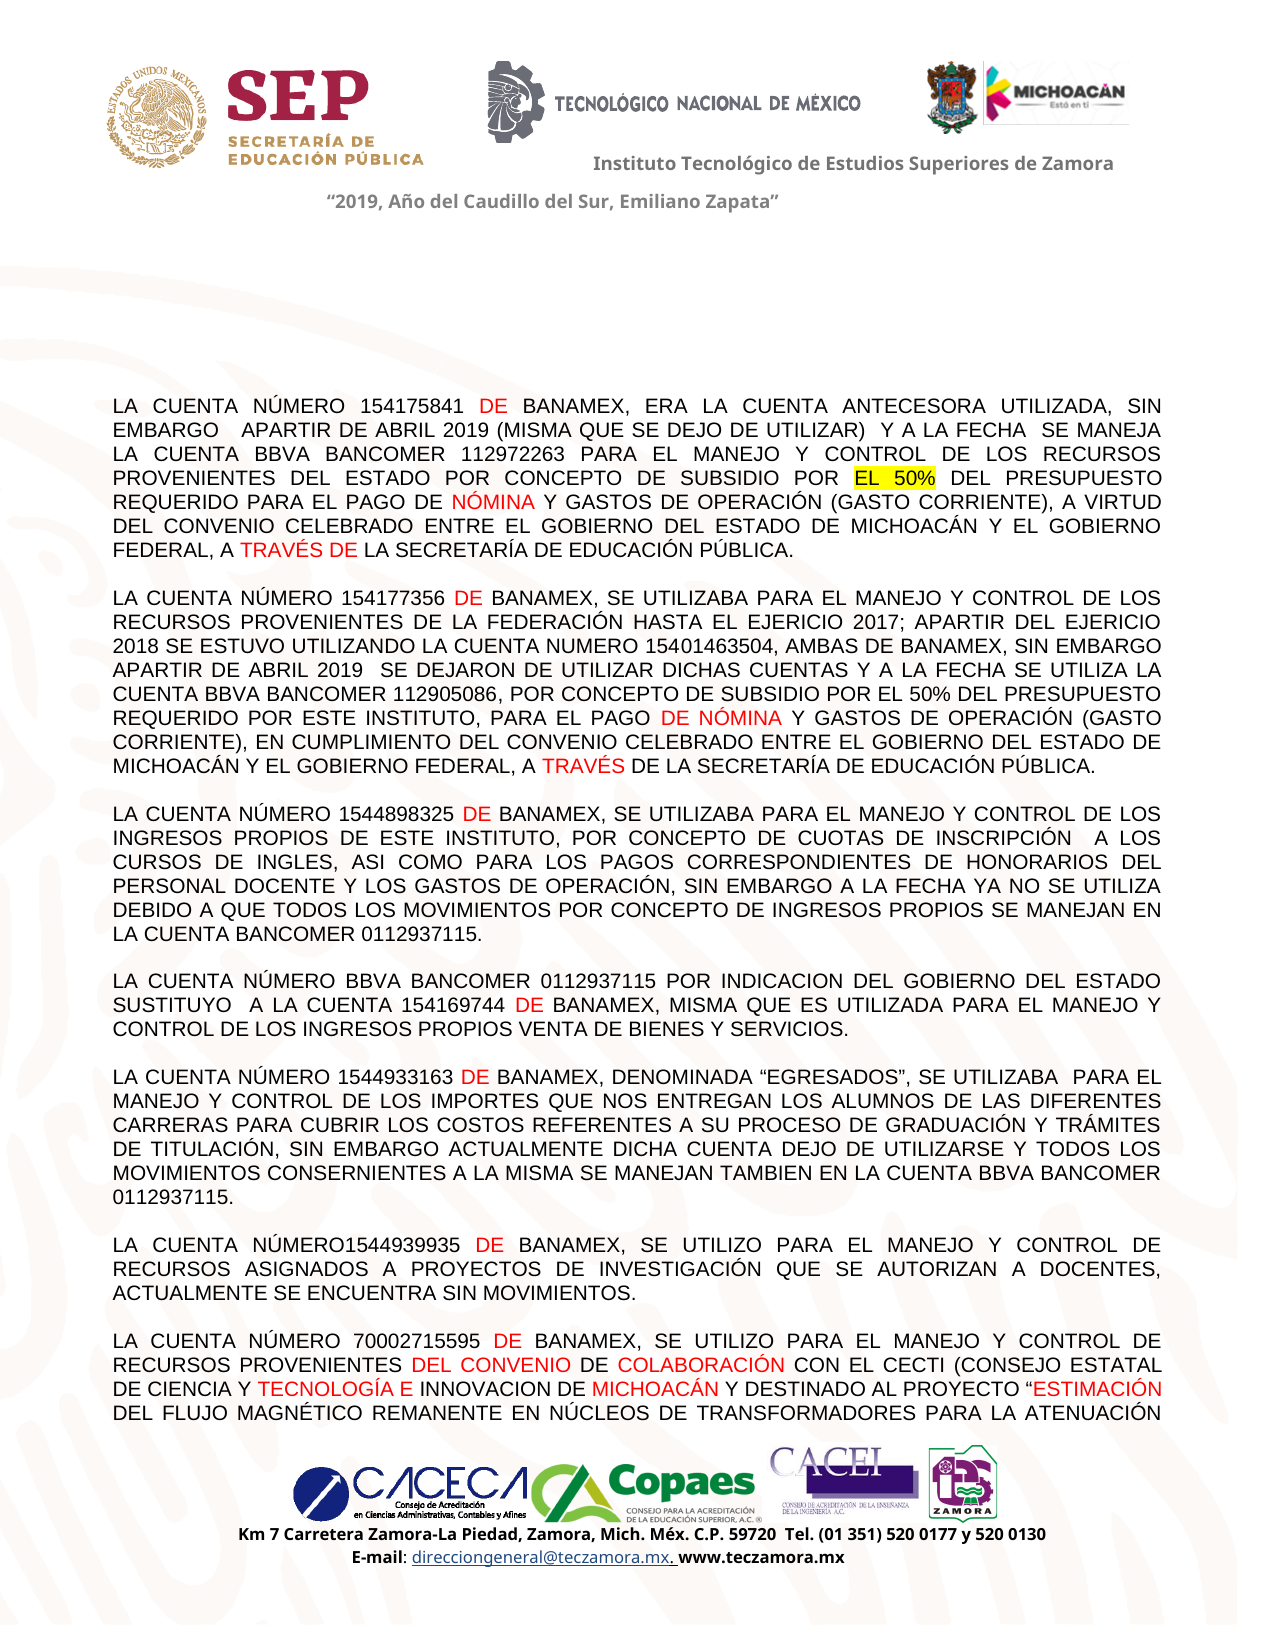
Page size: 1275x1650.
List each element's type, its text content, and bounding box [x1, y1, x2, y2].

picture [0, 0, 1239, 1626]
text LA CUENTA NÚMERO 154175841 DE BANAMEX, ERA LA CUENTA ANTECESORA UTILIZADA, SIN EMBARGO APARTIR DE ABRIL 2019 (MISMA QUE SE DEJO DE UTILIZAR) Y A LA FECHA SE MANEJA LA CUENTA BBVA BANCOMER 112972263 PARA EL MANEJO Y CONTROL DE LOS RECURSOS PROVENIENTES DEL ESTADO POR CONCEPTO DE SUBSIDIO POR EL 50% DEL PRESUPUESTO REQUERIDO PARA EL PAGO DE NÓMINA Y GASTOS DE OPERACIÓN (GASTO CORRIENTE), A VIRTUD DEL CONVENIO CELEBRADO ENTRE EL GOBIERNO DEL ESTADO DE MICHOACÁN Y EL GOBIERNO FEDERAL, A TRAVÉS DE LA SECRETARÍA DE EDUCACIÓN PÚBLICA. [112, 394, 1162, 562]
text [112, 1329, 1162, 1424]
text LA CUENTA NÚMERO1544939935 DE BANAMEX, SE UTILIZO PARA EL MANEJO Y CONTROL DE RECURSOS ASIGNADOS A PROYECTOS DE INVESTIGACIÓN QUE SE AUTORIZAN A DOCENTES, ACTUALMENTE SE ENCUENTRA SIN MOVIMIENTOS. [112, 1233, 1162, 1305]
text LA CUENTA NÚMERO BBVA BANCOMER 0112937115 POR INDICACION DEL GOBIERNO DEL ESTADO SUSTITUYO A LA CUENTA 154169744 DE BANAMEX, MISMA QUE ES UTILIZADA PARA EL MANEJO Y CONTROL DE LOS INGRESOS PROPIOS VENTA DE BIENES Y SERVICIOS. [112, 969, 1162, 1041]
text LA CUENTA NÚMERO 1544933163 DE BANAMEX, DENOMINADA “EGRESADOS”, SE UTILIZABA PARA EL MANEJO Y CONTROL DE LOS IMPORTES QUE NOS ENTREGAN LOS ALUMNOS DE LAS DIFERENTES CARRERAS PARA CUBRIR LOS COSTOS REFERENTES A SU PROCESO DE GRADUACIÓN Y TRÁMITES DE TITULACIÓN, SIN EMBARGO ACTUALMENTE DICHA CUENTA DEJO DE UTILIZARSE Y TODOS LOS MOVIMIENTOS CONSERNIENTES A LA MISMA SE MANEJAN TAMBIEN EN LA CUENTA BBVA BANCOMER 0112937115. [112, 1065, 1162, 1209]
text LA CUENTA NÚMERO 1544898325 DE BANAMEX, SE UTILIZABA PARA EL MANEJO Y CONTROL DE LOS INGRESOS PROPIOS DE ESTE INSTITUTO, POR CONCEPTO DE CUOTAS DE INSCRIPCIÓN A LOS CURSOS DE INGLES, ASI COMO PARA LOS PAGOS CORRESPONDIENTES DE HONORARIOS DEL PERSONAL DOCENTE Y LOS GASTOS DE OPERACIÓN, SIN EMBARGO A LA FECHA YA NO SE UTILIZA DEBIDO A QUE TODOS LOS MOVIMIENTOS POR CONCEPTO DE INGRESOS PROPIOS SE MANEJAN EN LA CUENTA BANCOMER 0112937115. [112, 802, 1162, 945]
text LA CUENTA NÚMERO 154177356 DE BANAMEX, SE UTILIZABA PARA EL MANEJO Y CONTROL DE LOS RECURSOS PROVENIENTES DE LA FEDERACIÓN HASTA EL EJERICIO 2017; APARTIR DEL EJERICIO 2018 SE ESTUVO UTILIZANDO LA CUENTA NUMERO 15401463504, AMBAS DE BANAMEX, SIN EMBARGO APARTIR DE ABRIL 2019 SE DEJARON DE UTILIZAR DICHAS CUENTAS Y A LA FECHA SE UTILIZA LA CUENTA BBVA BANCOMER 112905086, POR CONCEPTO DE SUBSIDIO POR EL 50% DEL PRESUPUESTO REQUERIDO POR ESTE INSTITUTO, PARA EL PAGO DE NÓMINA Y GASTOS DE OPERACIÓN (GASTO CORRIENTE), EN CUMPLIMIENTO DEL CONVENIO CELEBRADO ENTRE EL GOBIERNO DEL ESTADO DE MICHOACÁN Y EL GOBIERNO FEDERAL, A TRAVÉS DE LA SECRETARÍA DE EDUCACIÓN PÚBLICA. [112, 586, 1162, 778]
